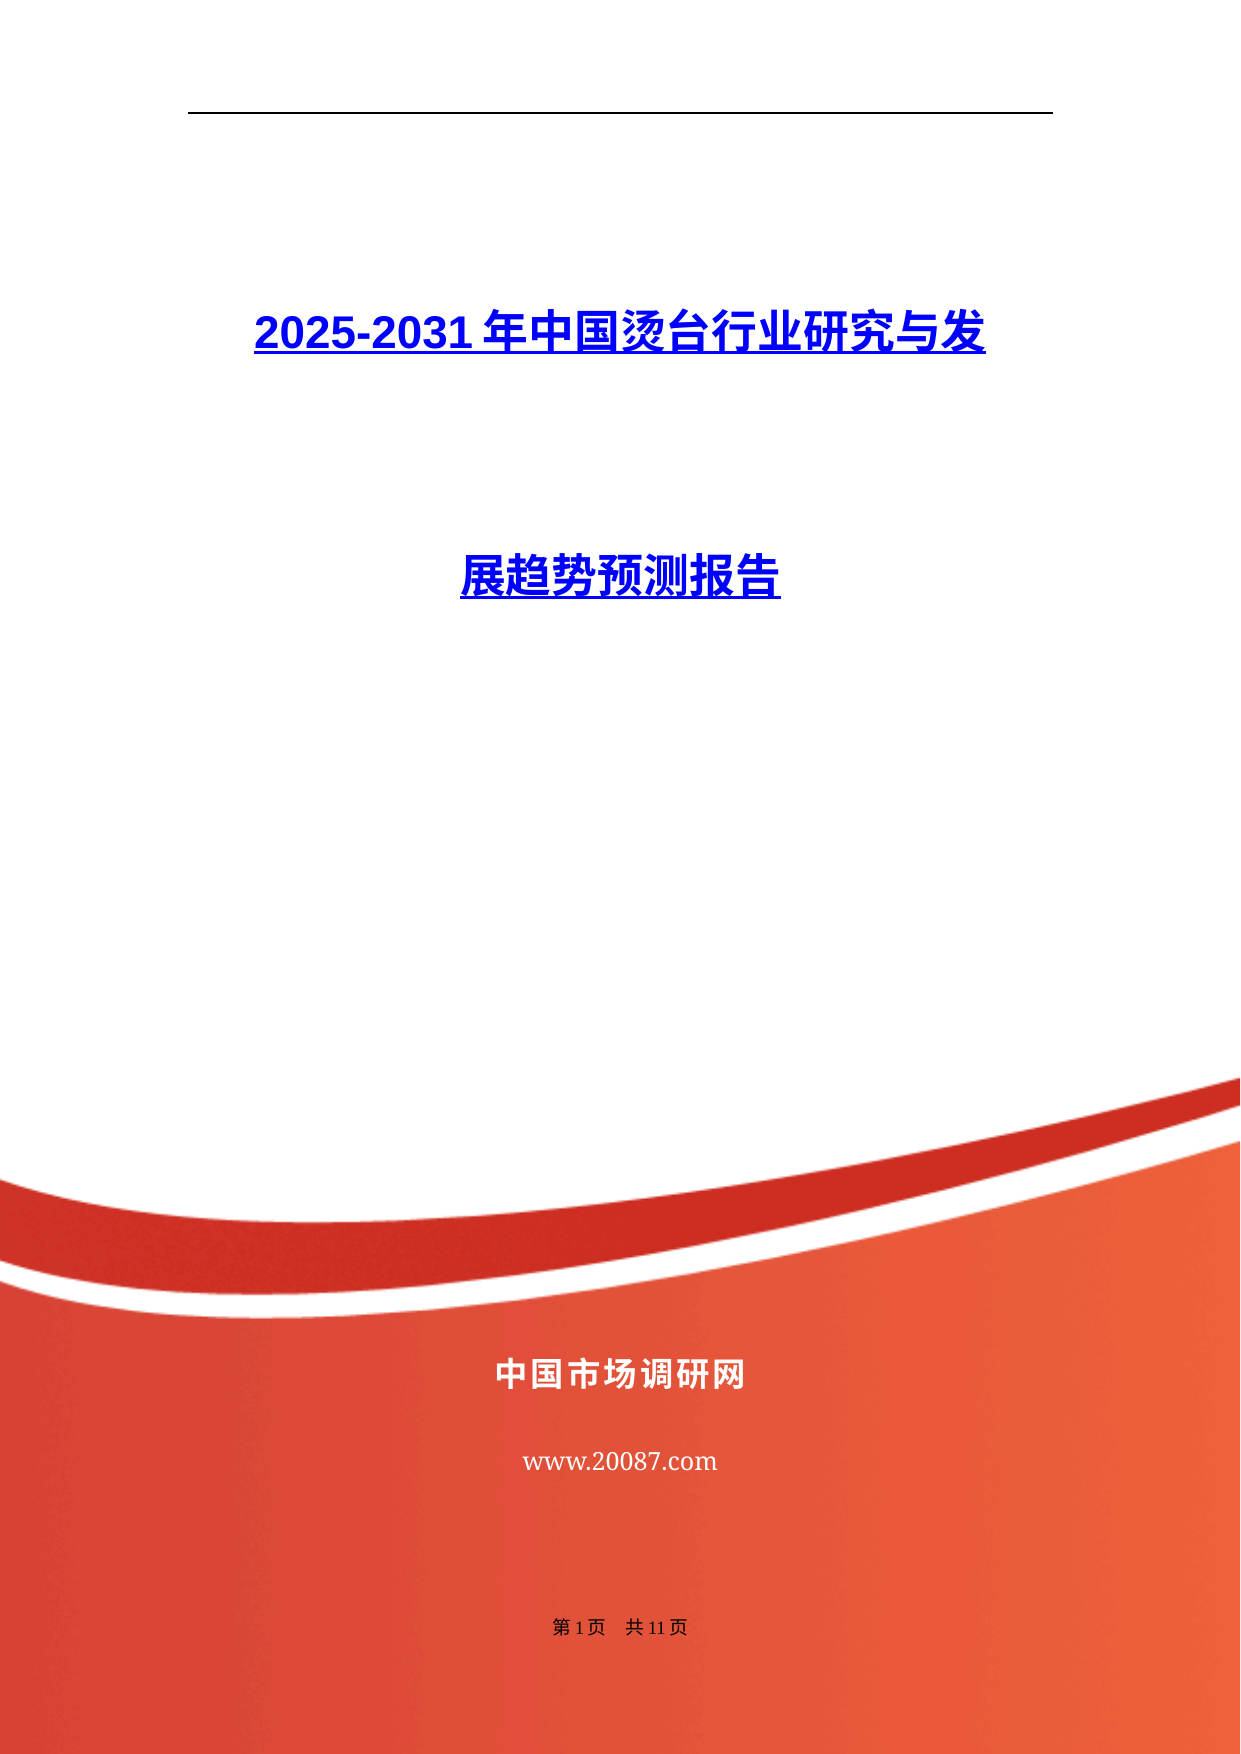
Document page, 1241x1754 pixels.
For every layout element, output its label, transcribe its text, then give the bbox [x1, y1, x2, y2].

table_header 2025-2031年中国烫台行业研究与发展趋势预测报告 [188, 207, 1053, 773]
picture [0, 1006, 1241, 1754]
subtitle 中国市场调研网 [187, 1339, 1053, 1404]
text www.20087.com [187, 1428, 1053, 1493]
